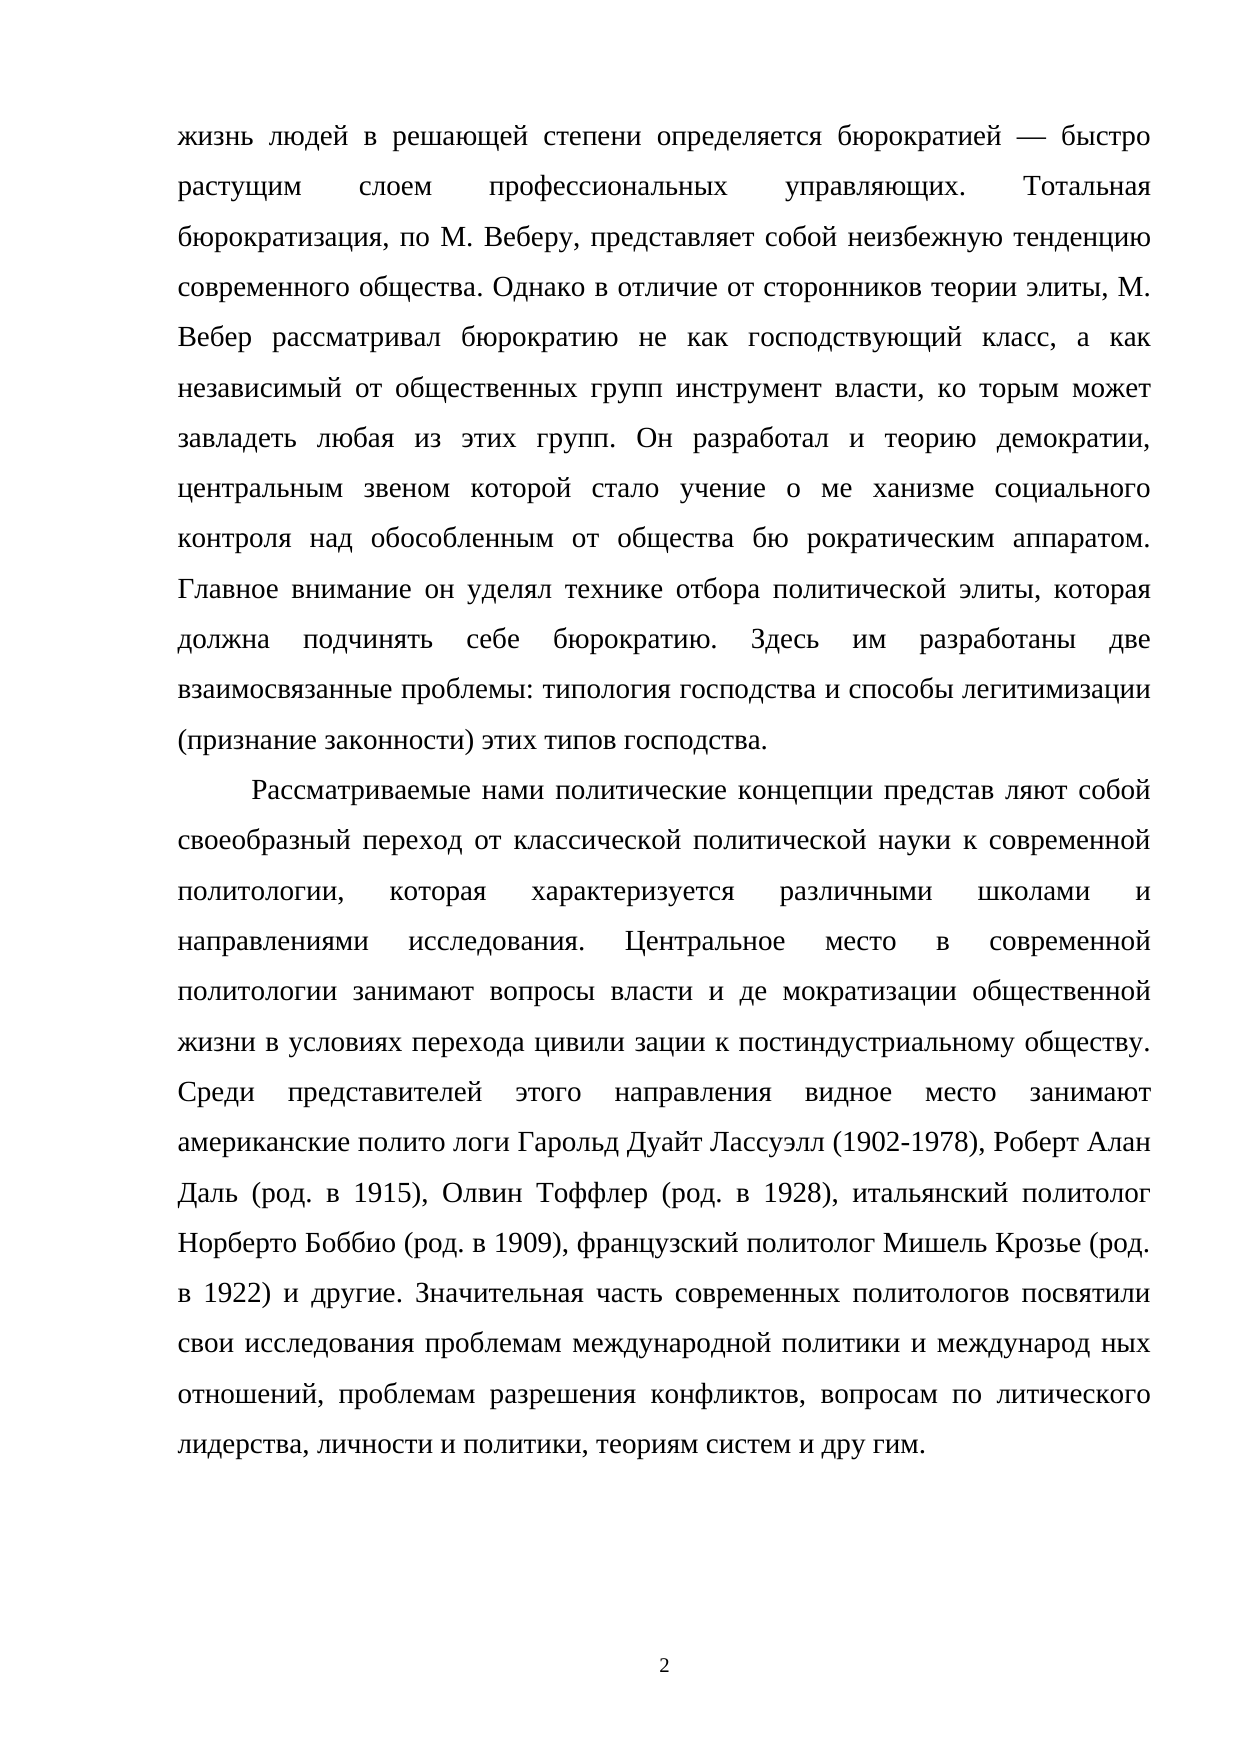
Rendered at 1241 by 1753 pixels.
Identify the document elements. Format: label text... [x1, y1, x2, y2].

text Рассматриваемые нами политические концепции представ ляют собой своеобразный переход от классической политической науки к современной политологии, которая характеризуется различными школами и направлениями исследования. Центральное место в современной политологии занимают вопросы власти и де мократизации общественной жизни в условиях перехода цивили зации к постиндустриальному обществу. Среди представителей этого направления видное место занимают американские полито логи Гарольд Дуайт Лассуэлл (1902-1978), Роберт Алан Даль (род. в 1915), Олвин Тоффлер (род. в 1928), итальянский политолог Норберто Боббио (род. в 1909), французский политолог Мишель Крозье (род. в 1922) и другие. Значительная часть современных политологов посвятили свои исследования проблемам международной политики и международ ных отношений, проблемам разрешения конфликтов, вопросам по литического лидерства, личности и политики, теориям систем и дру гим. [177, 772, 1152, 1460]
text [177, 118, 1152, 755]
